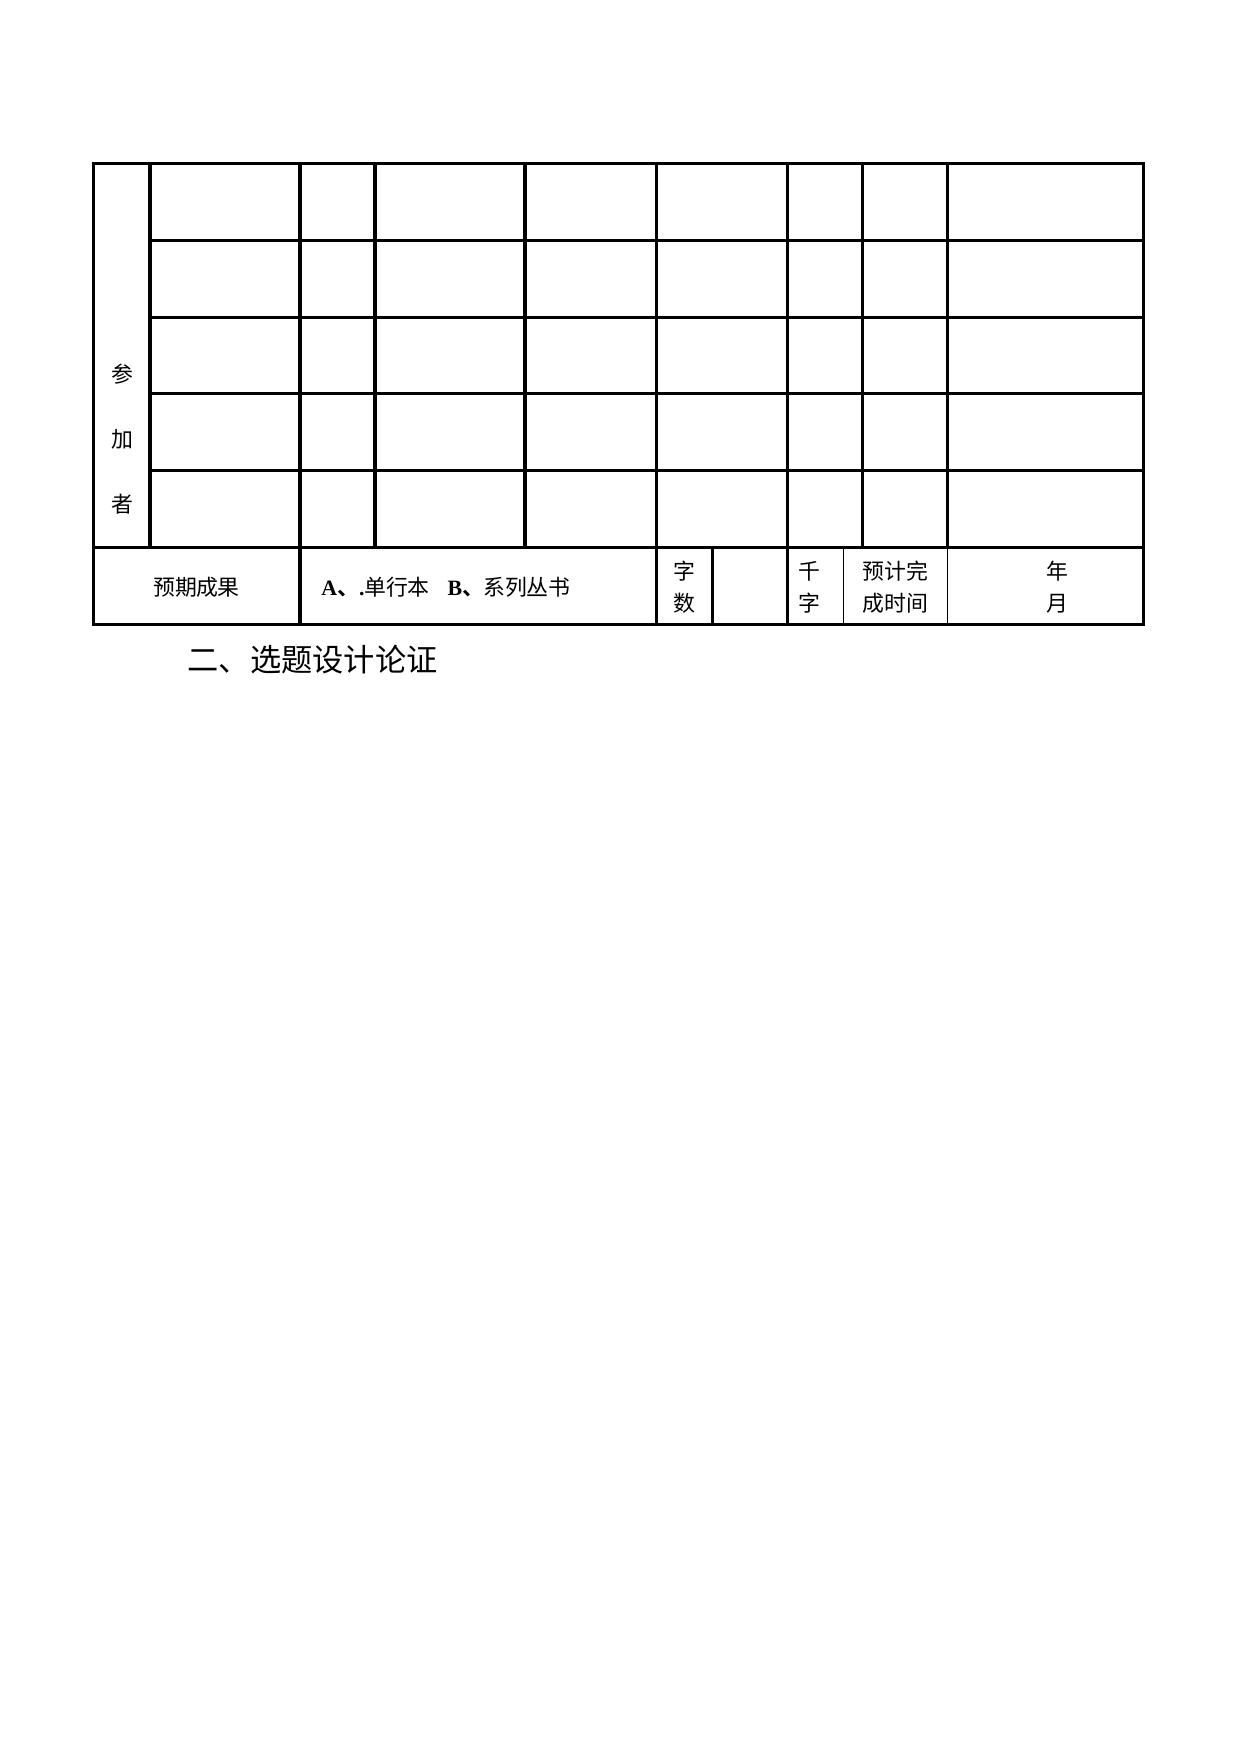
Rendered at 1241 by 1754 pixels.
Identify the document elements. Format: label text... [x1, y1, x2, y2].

table_cell 预计完成时间 [844, 549, 947, 623]
table_cell [658, 242, 786, 316]
table_cell [789, 395, 861, 469]
table_cell 年 月 [948, 549, 1142, 623]
table_cell [658, 319, 786, 392]
table_cell [789, 242, 861, 316]
table_cell [527, 395, 655, 469]
table_cell [658, 165, 786, 239]
table_cell [377, 395, 523, 469]
table_cell [949, 242, 1142, 316]
table_cell [152, 242, 298, 316]
table_cell [527, 165, 655, 239]
text 二、选题设计论证 [187, 626, 1053, 691]
table_cell [152, 165, 298, 239]
table_cell 字数 [658, 549, 711, 623]
table_cell A、.单行本 B、系列丛书 [302, 549, 655, 623]
table_cell [949, 472, 1142, 546]
table_cell [789, 319, 861, 392]
table_cell [864, 319, 946, 392]
table_cell [527, 319, 655, 392]
table_cell [527, 472, 655, 546]
table_cell [864, 472, 946, 546]
table_cell [377, 165, 523, 239]
table_cell 预期成果 [95, 549, 298, 623]
table_cell [377, 472, 523, 546]
table_cell [864, 165, 946, 239]
table_cell [864, 395, 946, 469]
table_cell [949, 165, 1142, 239]
table_cell [377, 242, 523, 316]
table_cell [302, 242, 373, 316]
table_cell [302, 395, 373, 469]
table_cell [658, 395, 786, 469]
table_cell [377, 319, 523, 392]
table_cell [302, 165, 373, 239]
table_cell [658, 472, 786, 546]
table_cell [152, 472, 298, 546]
table_cell [152, 395, 298, 469]
table_cell 千字 [789, 549, 843, 623]
table_cell [949, 395, 1142, 469]
table_cell [949, 319, 1142, 392]
table_cell [789, 165, 861, 239]
table_cell [152, 319, 298, 392]
table_cell [789, 472, 861, 546]
table_cell [864, 242, 946, 316]
table_cell [714, 549, 786, 623]
table_cell [527, 242, 655, 316]
table_cell [302, 472, 373, 546]
table_cell [302, 319, 373, 392]
